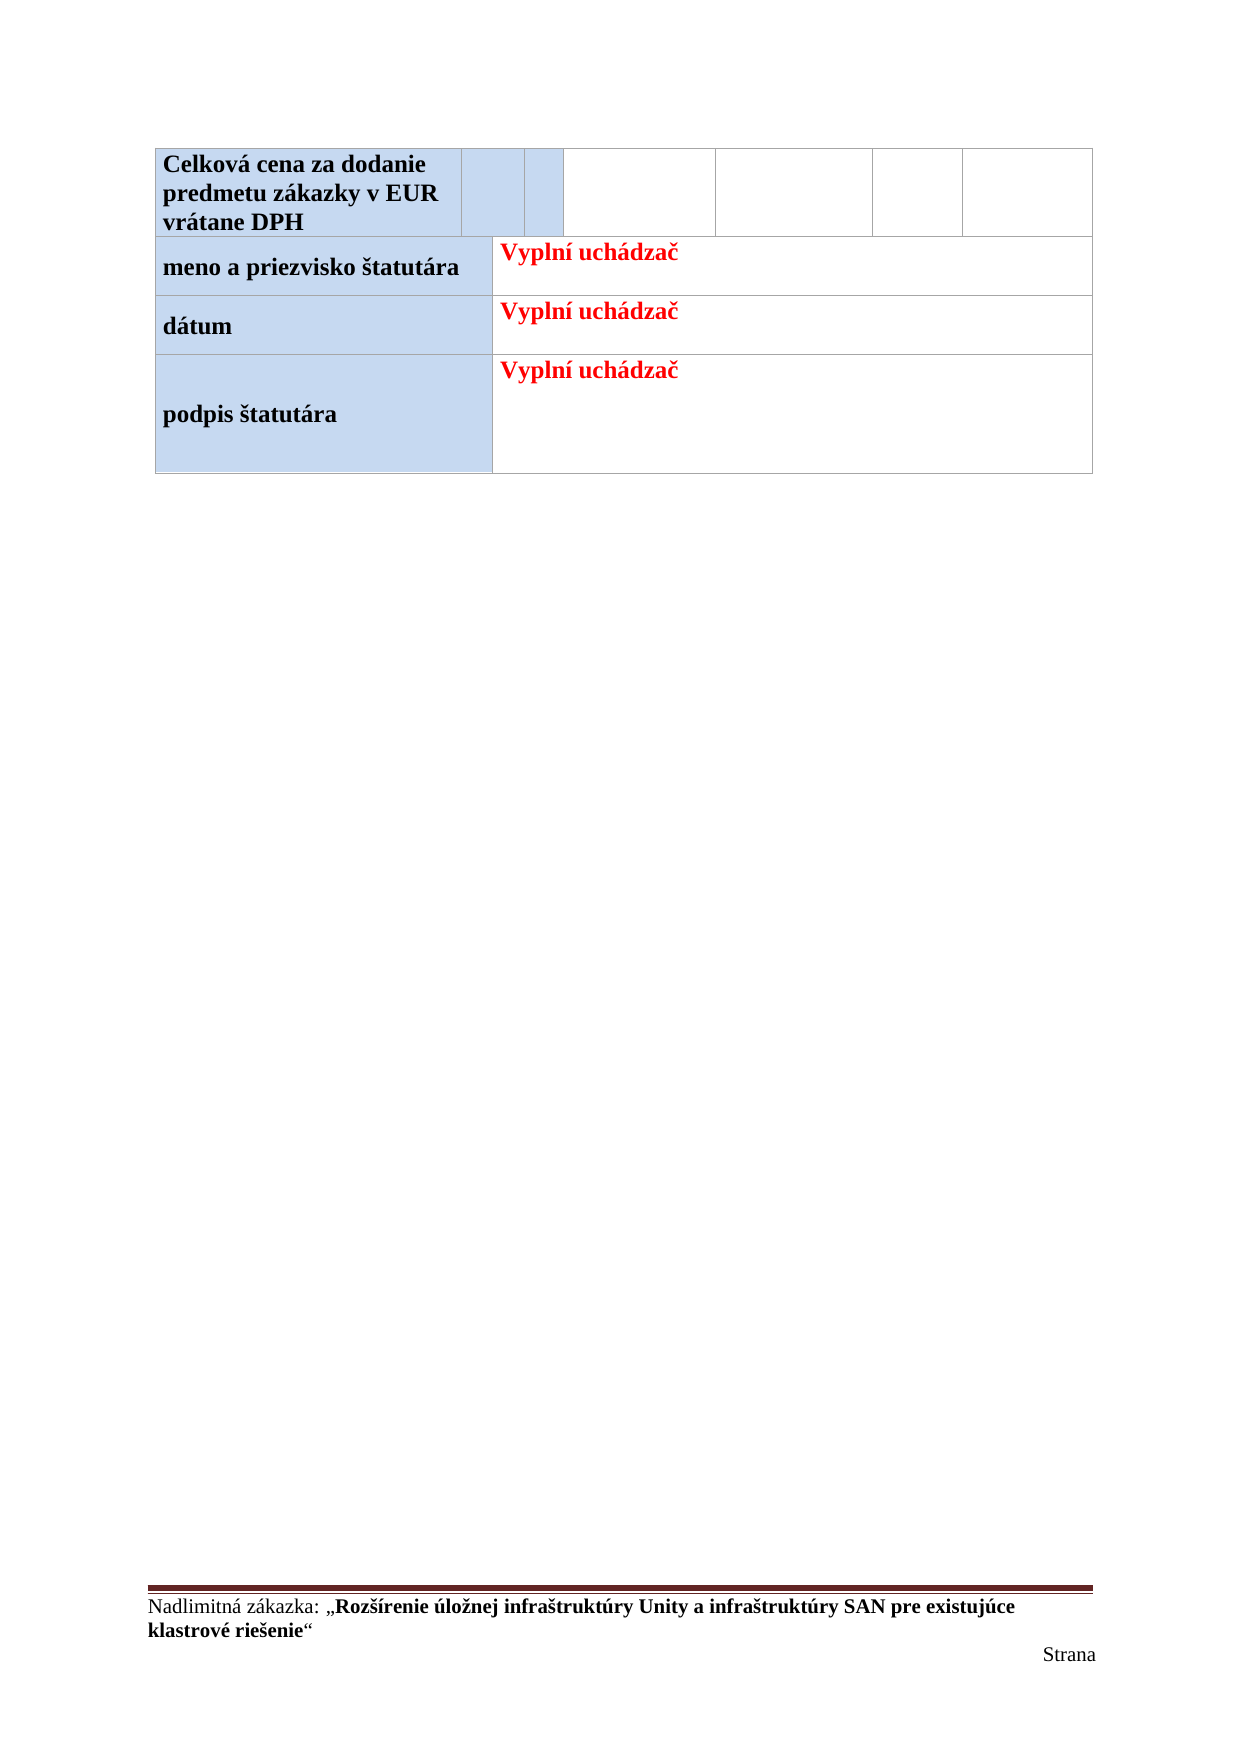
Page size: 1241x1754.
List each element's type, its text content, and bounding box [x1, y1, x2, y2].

table_cell [716, 149, 872, 236]
table_cell Celková cena za dodanie predmetu zákazky v EUR vrátane DPH [156, 149, 461, 236]
table_cell meno a priezvisko štatutára [156, 237, 492, 295]
table_cell Vyplní uchádzač [493, 296, 1092, 354]
table_cell [873, 149, 962, 236]
table_cell dátum [156, 296, 492, 354]
table_cell podpis štatutára [156, 355, 492, 472]
table_cell [462, 149, 524, 236]
table_cell Vyplní uchádzač [493, 237, 1092, 295]
table_cell Vyplní uchádzač [493, 355, 1092, 472]
table_cell [963, 149, 1092, 236]
table_cell [525, 149, 563, 236]
table_cell [564, 149, 715, 236]
